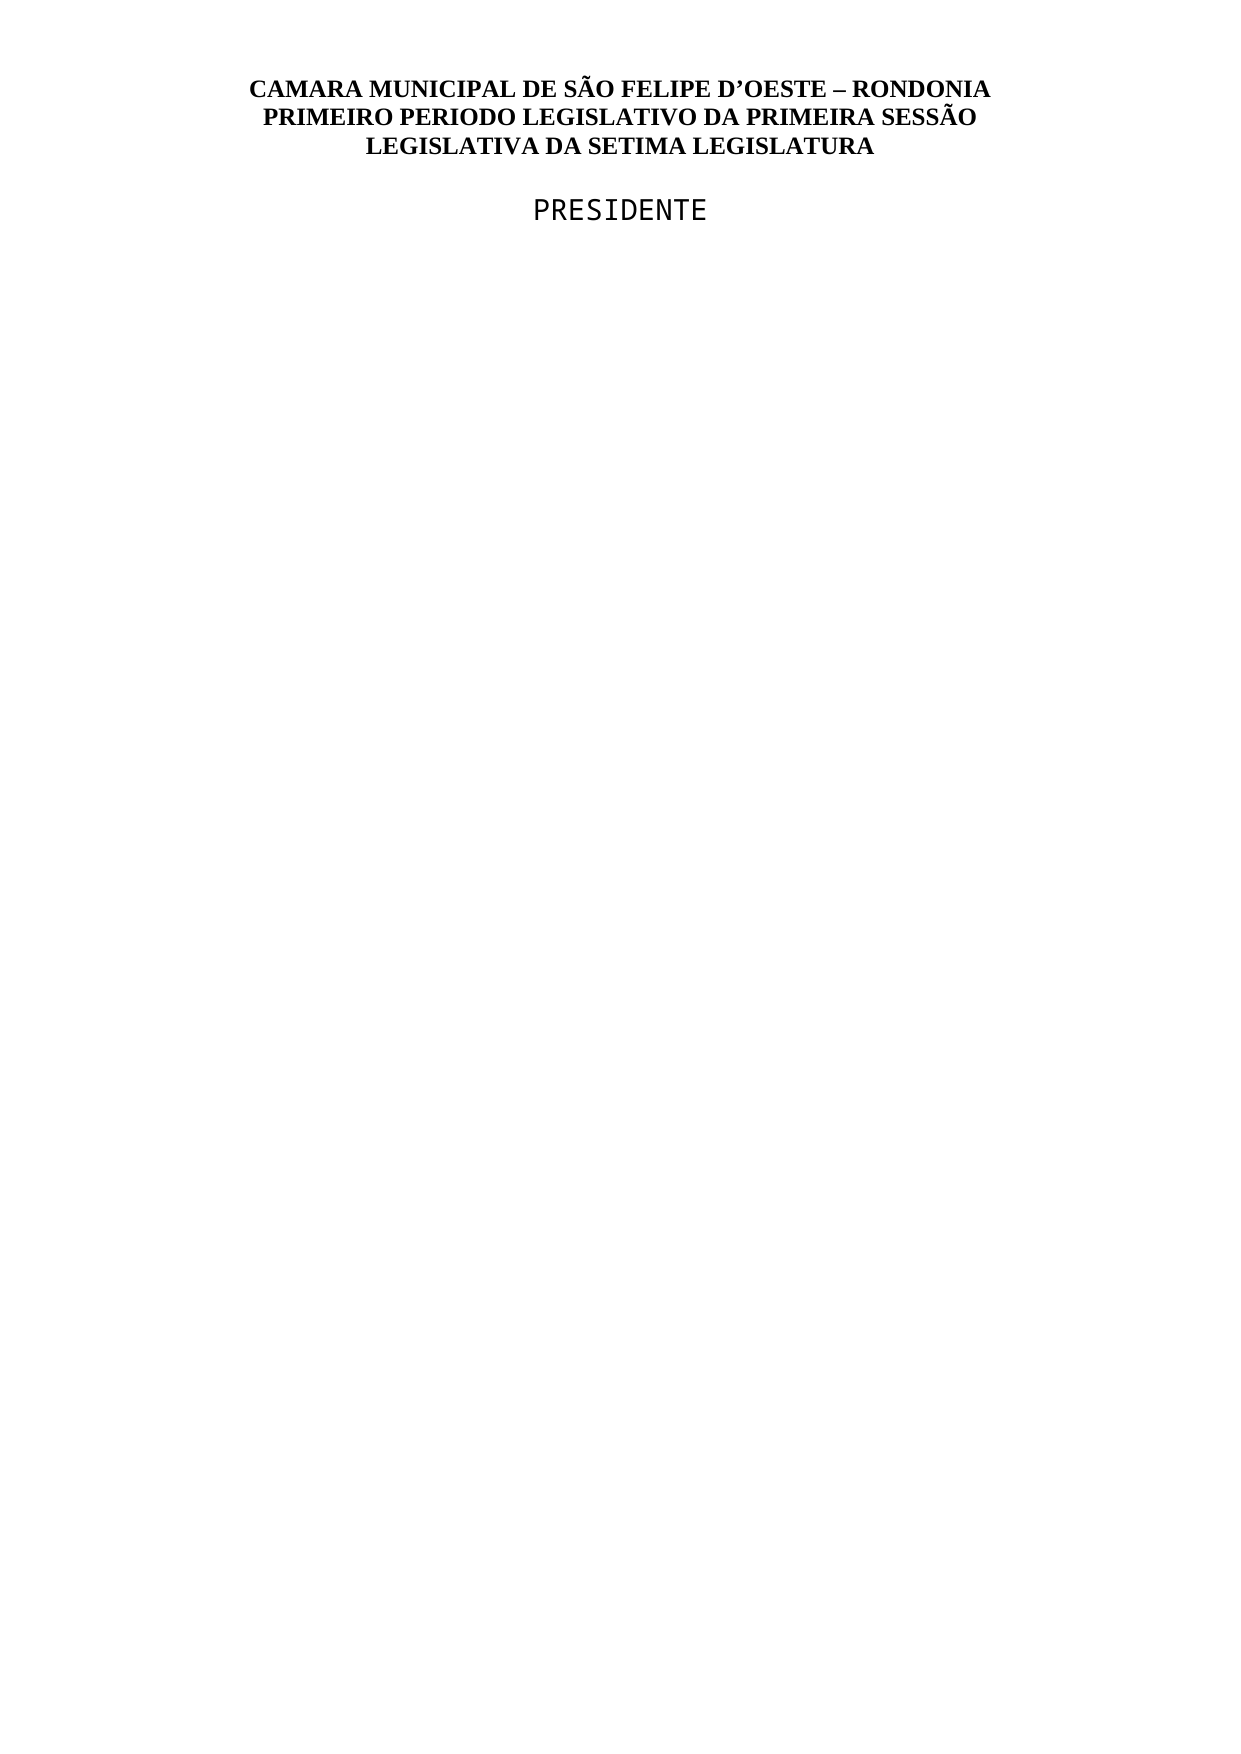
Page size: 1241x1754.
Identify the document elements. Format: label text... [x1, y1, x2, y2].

text PRESIDENTE [177, 189, 1063, 228]
